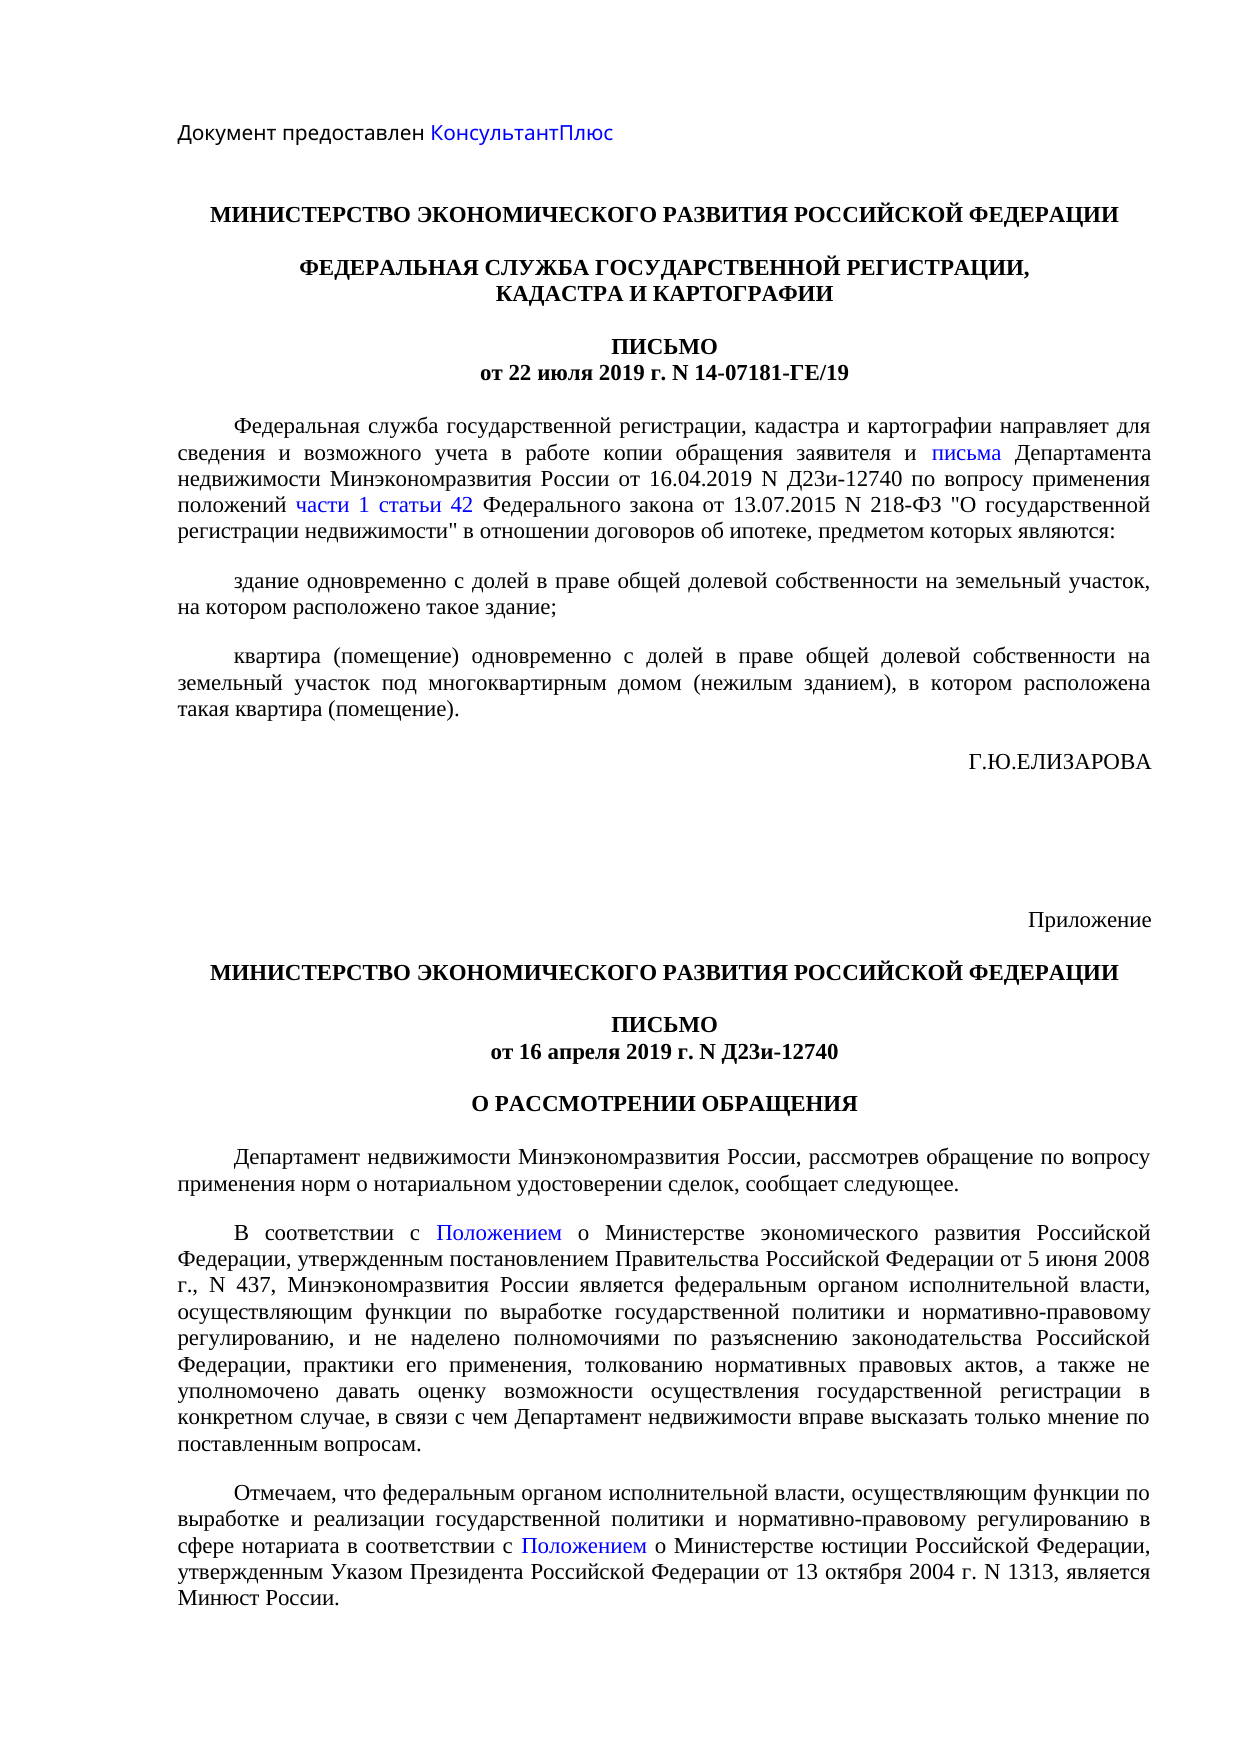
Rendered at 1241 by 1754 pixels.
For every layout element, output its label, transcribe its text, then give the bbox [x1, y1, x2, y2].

title ПИСЬМО [177, 333, 1152, 359]
title Документ предоставлен КонсультантПлюс [177, 118, 1152, 175]
text В соответствии с Положением о Министерстве экономического развития Российской Федерации, утвержденным постановлением Правительства Российской Федерации от 5 июня 2008 г., N 437, Минэкономразвития России является федеральным органом исполнительной власти, осуществляющим функции по выработке государственной политики и нормативно-правовому регулированию, и не наделено полномочиями по разъяснению законодательства Российской Федерации, практики его применения, толкованию нормативных правовых актов, а также не уполномочено давать оценку возможности осуществления государственной регистрации в конкретном случае, в связи с чем Департамент недвижимости вправе высказать только мнение по поставленным вопросам. [177, 1219, 1152, 1456]
title МИНИСТЕРСТВО ЭКОНОМИЧЕСКОГО РАЗВИТИЯ РОССИЙСКОЙ ФЕДЕРАЦИИ [177, 959, 1152, 985]
title ПИСЬМО [177, 1011, 1152, 1038]
text Федеральная служба государственной регистрации, кадастра и картографии направляет для сведения и возможного учета в работе копии обращения заявителя и письма Департамента недвижимости Минэкономразвития России от 16.04.2019 N Д23и-12740 по вопросу применения положений части 1 статьи 42 Федерального закона от 13.07.2015 N 218-ФЗ "О государственной регистрации недвижимости" в отношении договоров об ипотеке, предметом которых являются: [177, 412, 1152, 544]
text Г.Ю.ЕЛИЗАРОВА [177, 748, 1152, 774]
text Приложение [177, 906, 1152, 932]
title от 16 апреля 2019 г. N Д23и-12740 [177, 1038, 1152, 1064]
text здание одновременно с долей в праве общей долевой собственности на земельный участок, на котором расположено такое здание; [177, 567, 1152, 619]
text Департамент недвижимости Минэкономразвития России, рассмотрев обращение по вопросу применения норм о нотариальном удостоверении сделок, сообщает следующее. [177, 1143, 1152, 1196]
text Отмечаем, что федеральным органом исполнительной власти, осуществляющим функции по выработке и реализации государственной политики и нормативно-правовому регулированию в сфере нотариата в соответствии с Положением о Министерстве юстиции Российской Федерации, утвержденным Указом Президента Российской Федерации от 13 октября 2004 г. N 1313, является Минюст России. [177, 1479, 1152, 1611]
title ФЕДЕРАЛЬНАЯ СЛУЖБА ГОСУДАРСТВЕННОЙ РЕГИСТРАЦИИ, [177, 254, 1152, 280]
text квартира (помещение) одновременно с долей в праве общей долевой собственности на земельный участок под многоквартирным домом (нежилым зданием), в котором расположена такая квартира (помещение). [177, 642, 1152, 722]
title О РАССМОТРЕНИИ ОБРАЩЕНИЯ [177, 1091, 1152, 1117]
title от 22 июля 2019 г. N 14-07181-ГЕ/19 [177, 359, 1152, 386]
title КАДАСТРА И КАРТОГРАФИИ [177, 280, 1152, 307]
title МИНИСТЕРСТВО ЭКОНОМИЧЕСКОГО РАЗВИТИЯ РОССИЙСКОЙ ФЕДЕРАЦИИ [177, 201, 1152, 228]
